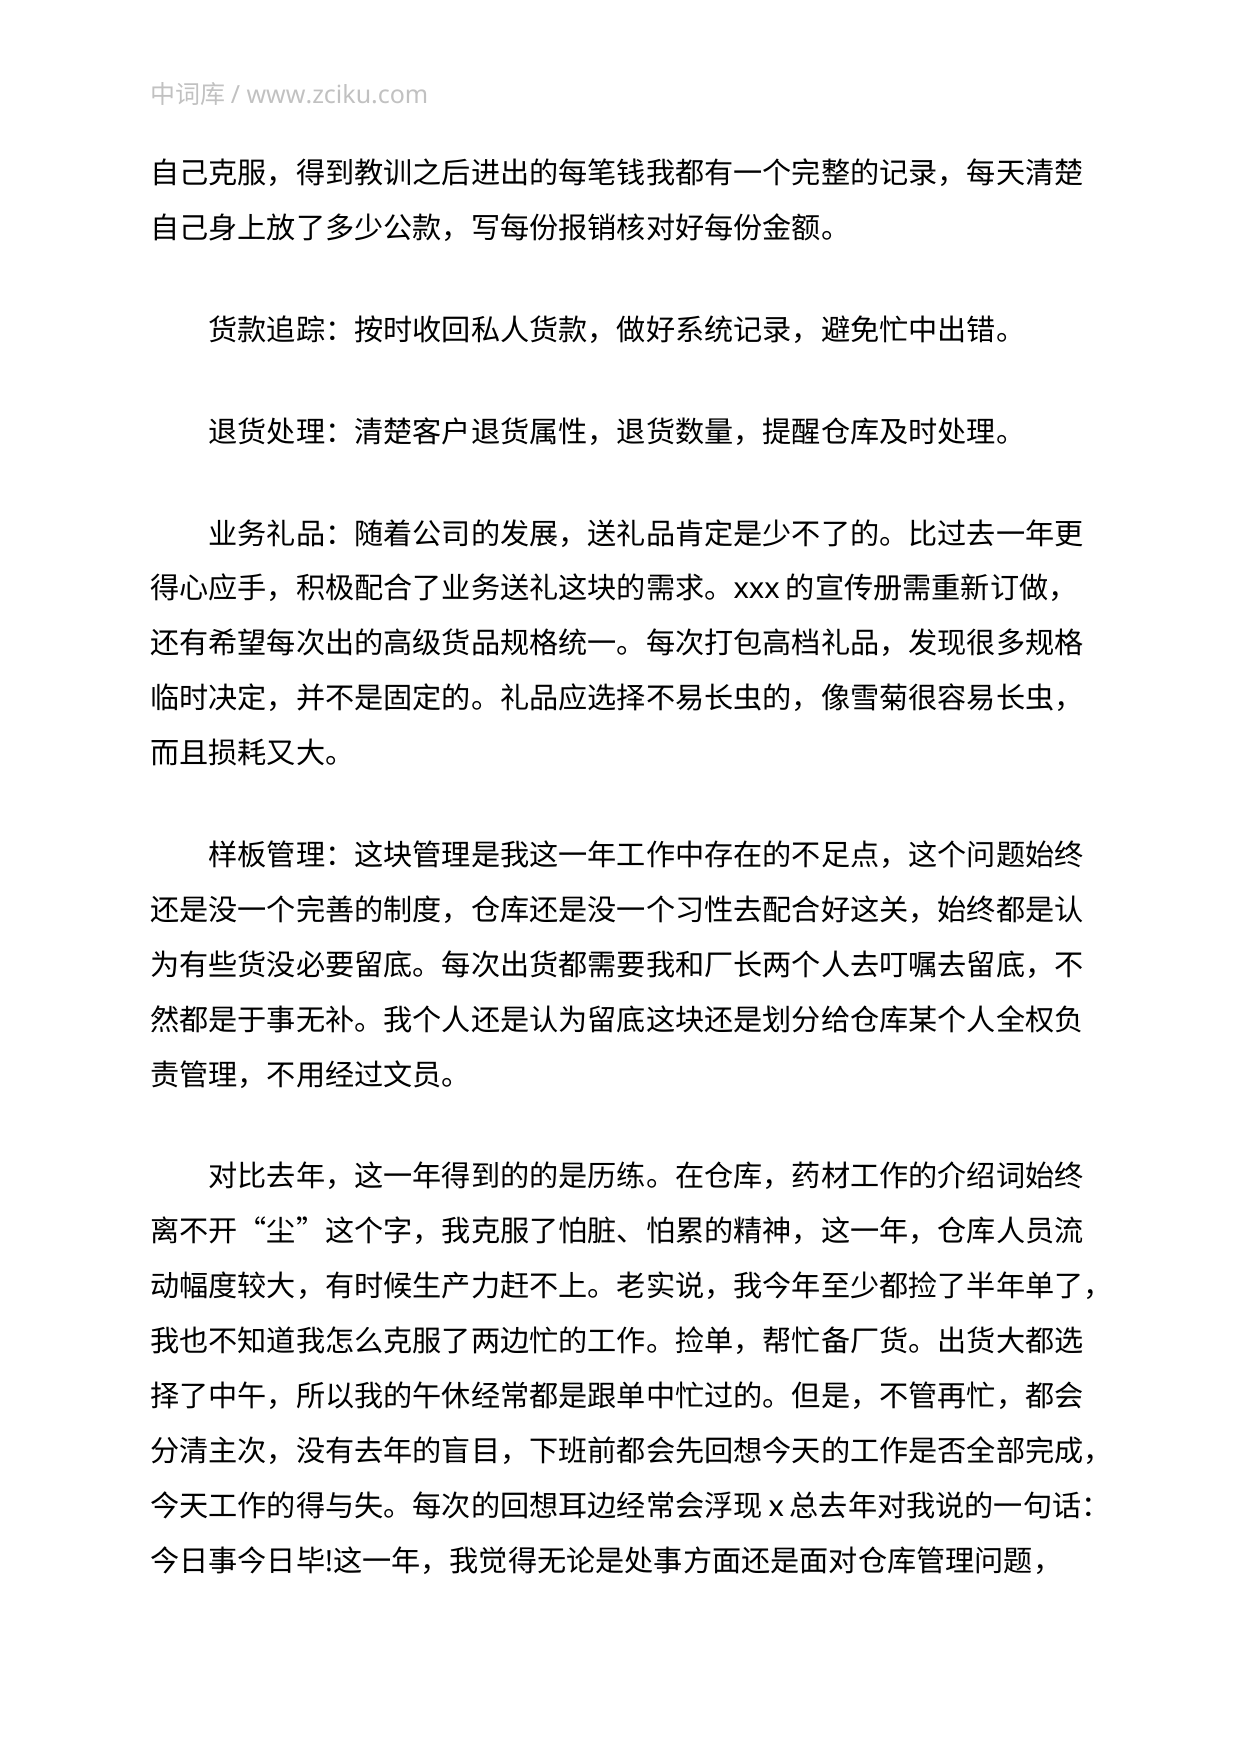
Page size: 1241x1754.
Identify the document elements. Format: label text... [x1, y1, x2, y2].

text 样板管理：这块管理是我这一年工作中存在的不足点，这个问题始终还是没一个完善的制度，仓库还是没一个习性去配合好这关，始终都是认为有些货没必要留底。每次出货都需要我和厂长两个人去叮嘱去留底，不然都是于事无补。我个人还是认为留底这块还是划分给仓库某个人全权负责管理，不用经过文员。 [150, 832, 1090, 1093]
text 业务礼品：随着公司的发展，送礼品肯定是少不了的。比过去一年更得心应手，积极配合了业务送礼这块的需求。xxx的宣传册需重新订做，还有希望每次出的高级货品规格统一。每次打包高档礼品，发现很多规格临时决定，并不是固定的。礼品应选择不易长虫的，像雪菊很容易长虫，而且损耗又大。 [150, 510, 1090, 772]
text 货款追踪：按时收回私人货款，做好系统记录，避免忙中出错。 [150, 307, 1090, 349]
text 退货处理：清楚客户退货属性，退货数量，提醒仓库及时处理。 [150, 408, 1090, 451]
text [150, 150, 1090, 247]
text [150, 1153, 1090, 1580]
